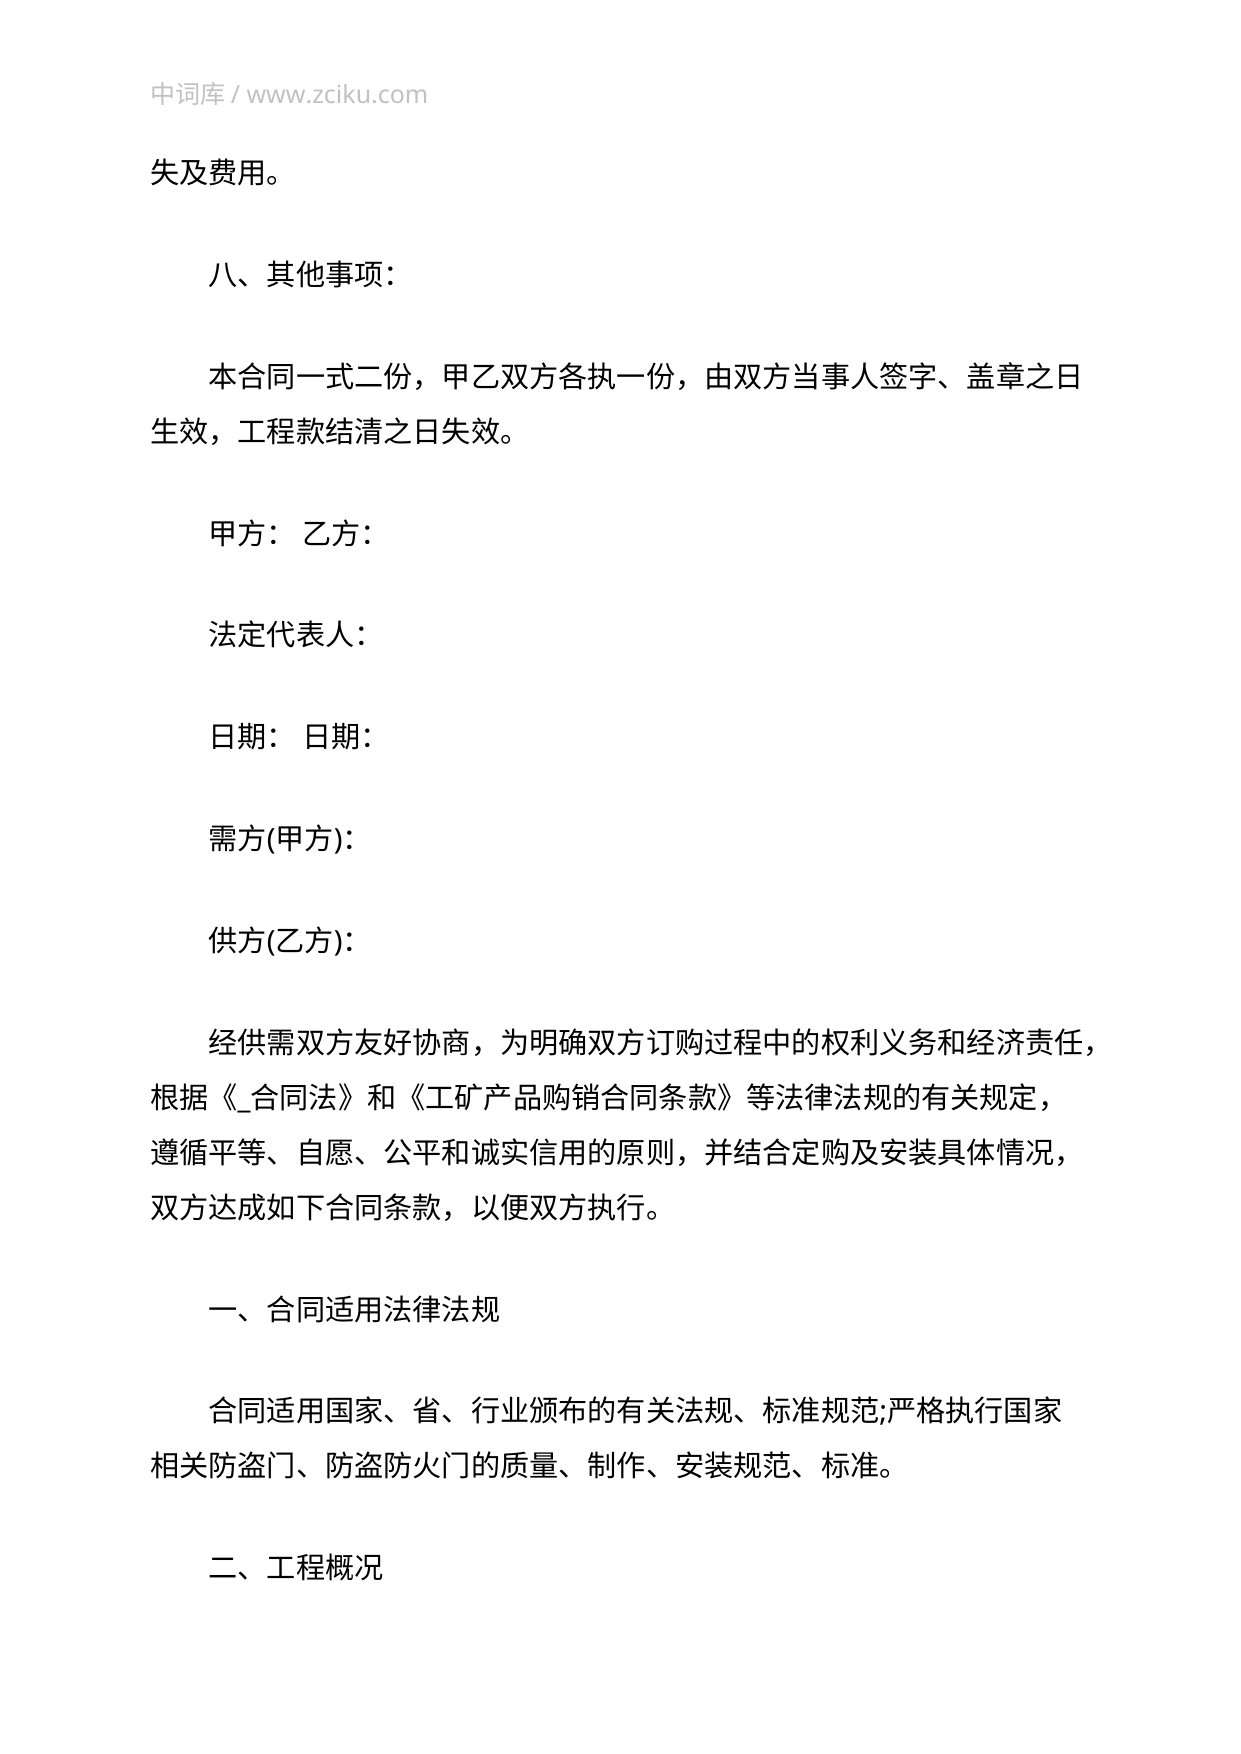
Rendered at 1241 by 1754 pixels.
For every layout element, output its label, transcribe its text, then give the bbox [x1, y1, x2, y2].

text 八、其他事项： [150, 252, 1090, 294]
text 本合同一式二份，甲乙双方各执一份，由双方当事人签字、盖章之日生效，工程款结清之日失效。 [150, 353, 1090, 451]
text 甲方： 乙方： [150, 510, 1090, 552]
text 法定代表人： [150, 612, 1090, 654]
text 二、工程概况 [150, 1544, 1090, 1587]
text 合同适用国家、省、行业颁布的有关法规、标准规范;严格执行国家相关防盗门、防盗防火门的质量、制作、安装规范、标准。 [150, 1388, 1090, 1485]
text 一、合同适用法律法规 [150, 1286, 1090, 1328]
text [150, 150, 1090, 192]
text 日期： 日期： [150, 714, 1090, 756]
text 需方(甲方)： [150, 816, 1090, 858]
text 经供需双方友好协商，为明确双方订购过程中的权利义务和经济责任，根据《_合同法》和《工矿产品购销合同条款》等法律法规的有关规定，遵循平等、自愿、公平和诚实信用的原则，并结合定购及安装具体情况，双方达成如下合同条款，以便双方执行。 [150, 1019, 1090, 1227]
text 供方(乙方)： [150, 917, 1090, 960]
